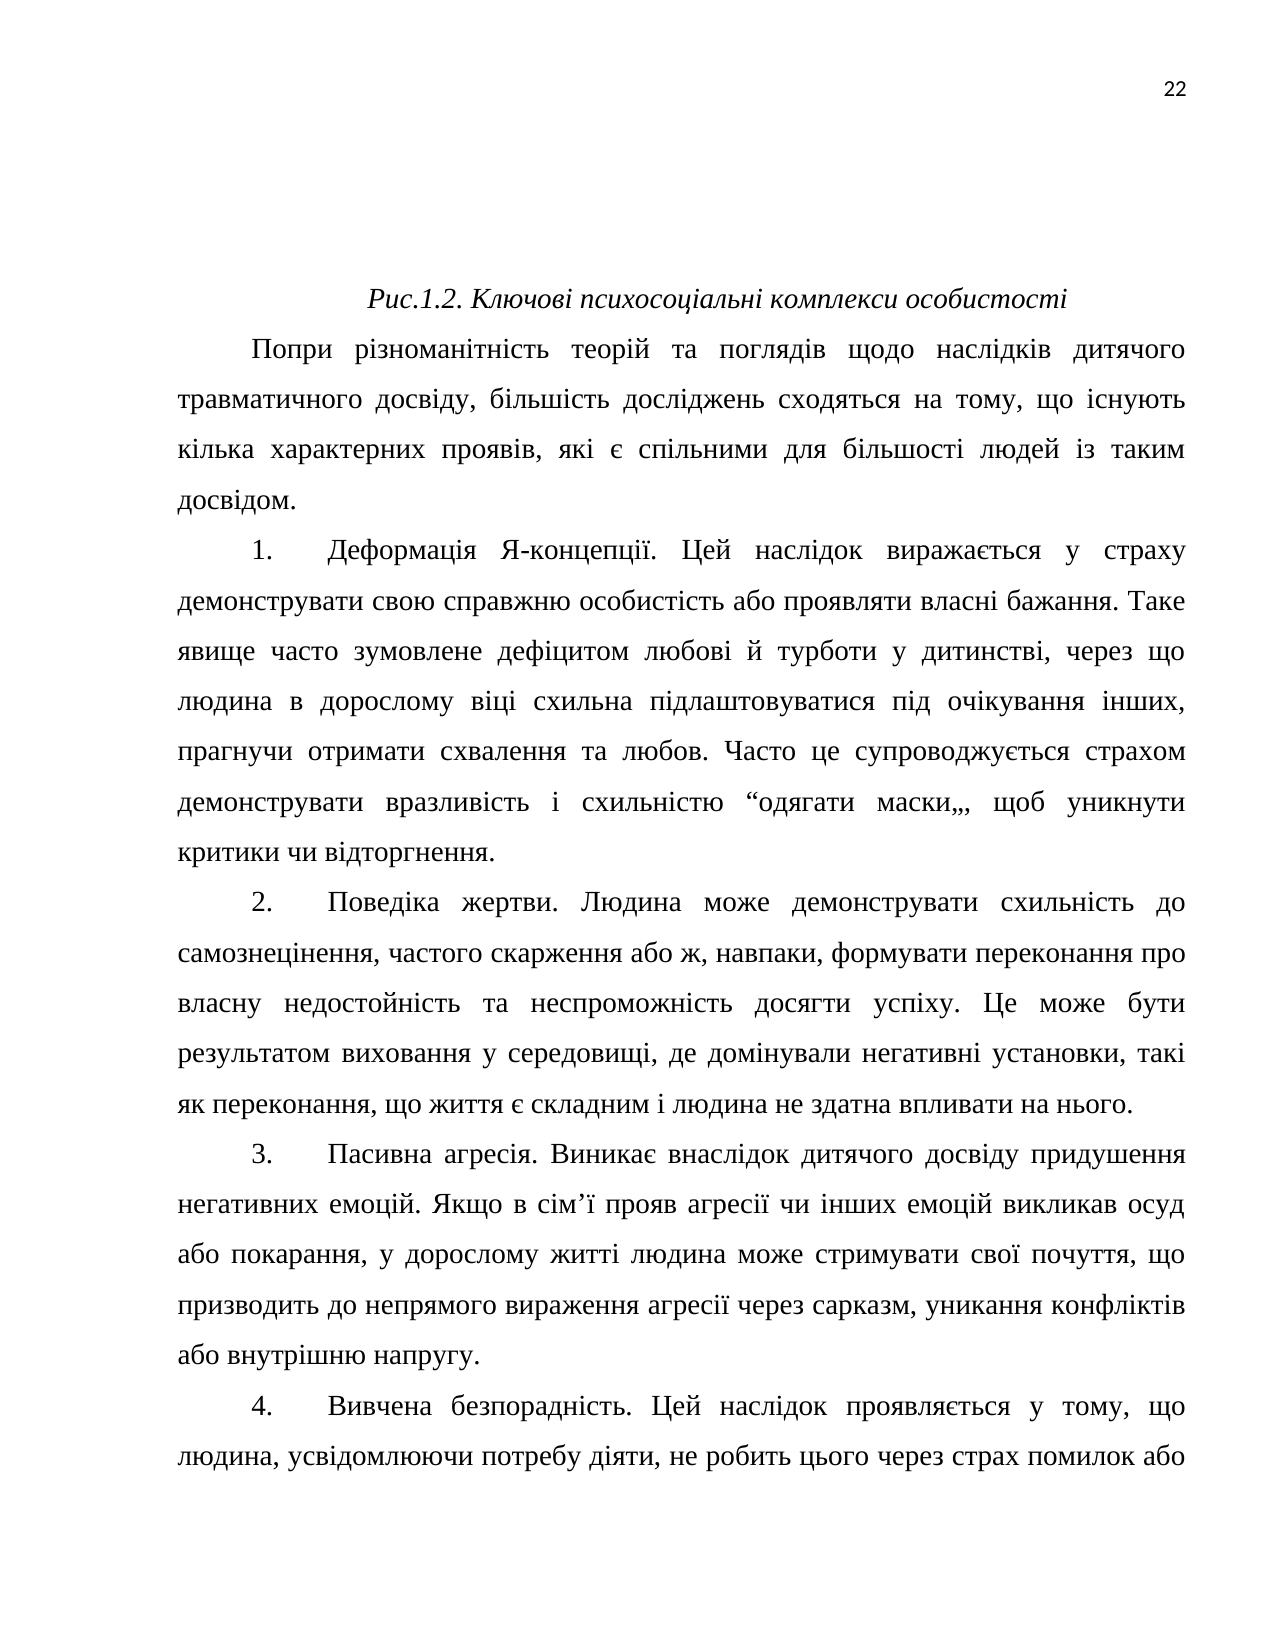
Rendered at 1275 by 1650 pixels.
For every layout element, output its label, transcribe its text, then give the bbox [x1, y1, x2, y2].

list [177, 1388, 1186, 1471]
text Рис.1.2. Ключові психосоціальні комплекси особистості [177, 281, 1186, 314]
list Деформація Я-концепції. Цей наслідок виражається у страху демонструвати свою справжню особистість або проявляти власні бажання. Таке явище часто зумовлене дефіцитом любові й турботи у дитинстві, через що людина в дорослому віці схильна підлаштовуватися під очікування інших, прагнучи отримати схвалення та любов. Часто це супроводжується страхом демонструвати вразливість і схильністю “одягати маски„, щоб уникнути критики чи відторгнення. [177, 532, 1186, 868]
list Поведіка жертви. Людина може демонструвати схильність до самознецінення, частого скарження або ж, навпаки, формувати переконання про власну недостойність та неспроможність досягти успіху. Це може бути результатом виховання у середовищі, де домінували негативні установки, такі як переконання, що життя є складним і людина не здатна впливати на нього. [177, 884, 1186, 1119]
list Пасивна агресія. Виникає внаслідок дитячого досвіду придушення негативних емоцій. Якщо в сім’ї прояв агресії чи інших емоцій викликав осуд або покарання, у дорослому житті людина може стримувати свої почуття, що призводить до непрямого вираження агресії через сарказм, уникання конфліктів або внутрішню напругу. [177, 1136, 1186, 1371]
text Попри різноманітність теорій та поглядів щодо наслідків дитячого травматичного досвіду, більшість досліджень сходяться на тому, що існують кілька характерних проявів, які є спільними для більшості людей із таким досвідом. [177, 331, 1186, 516]
